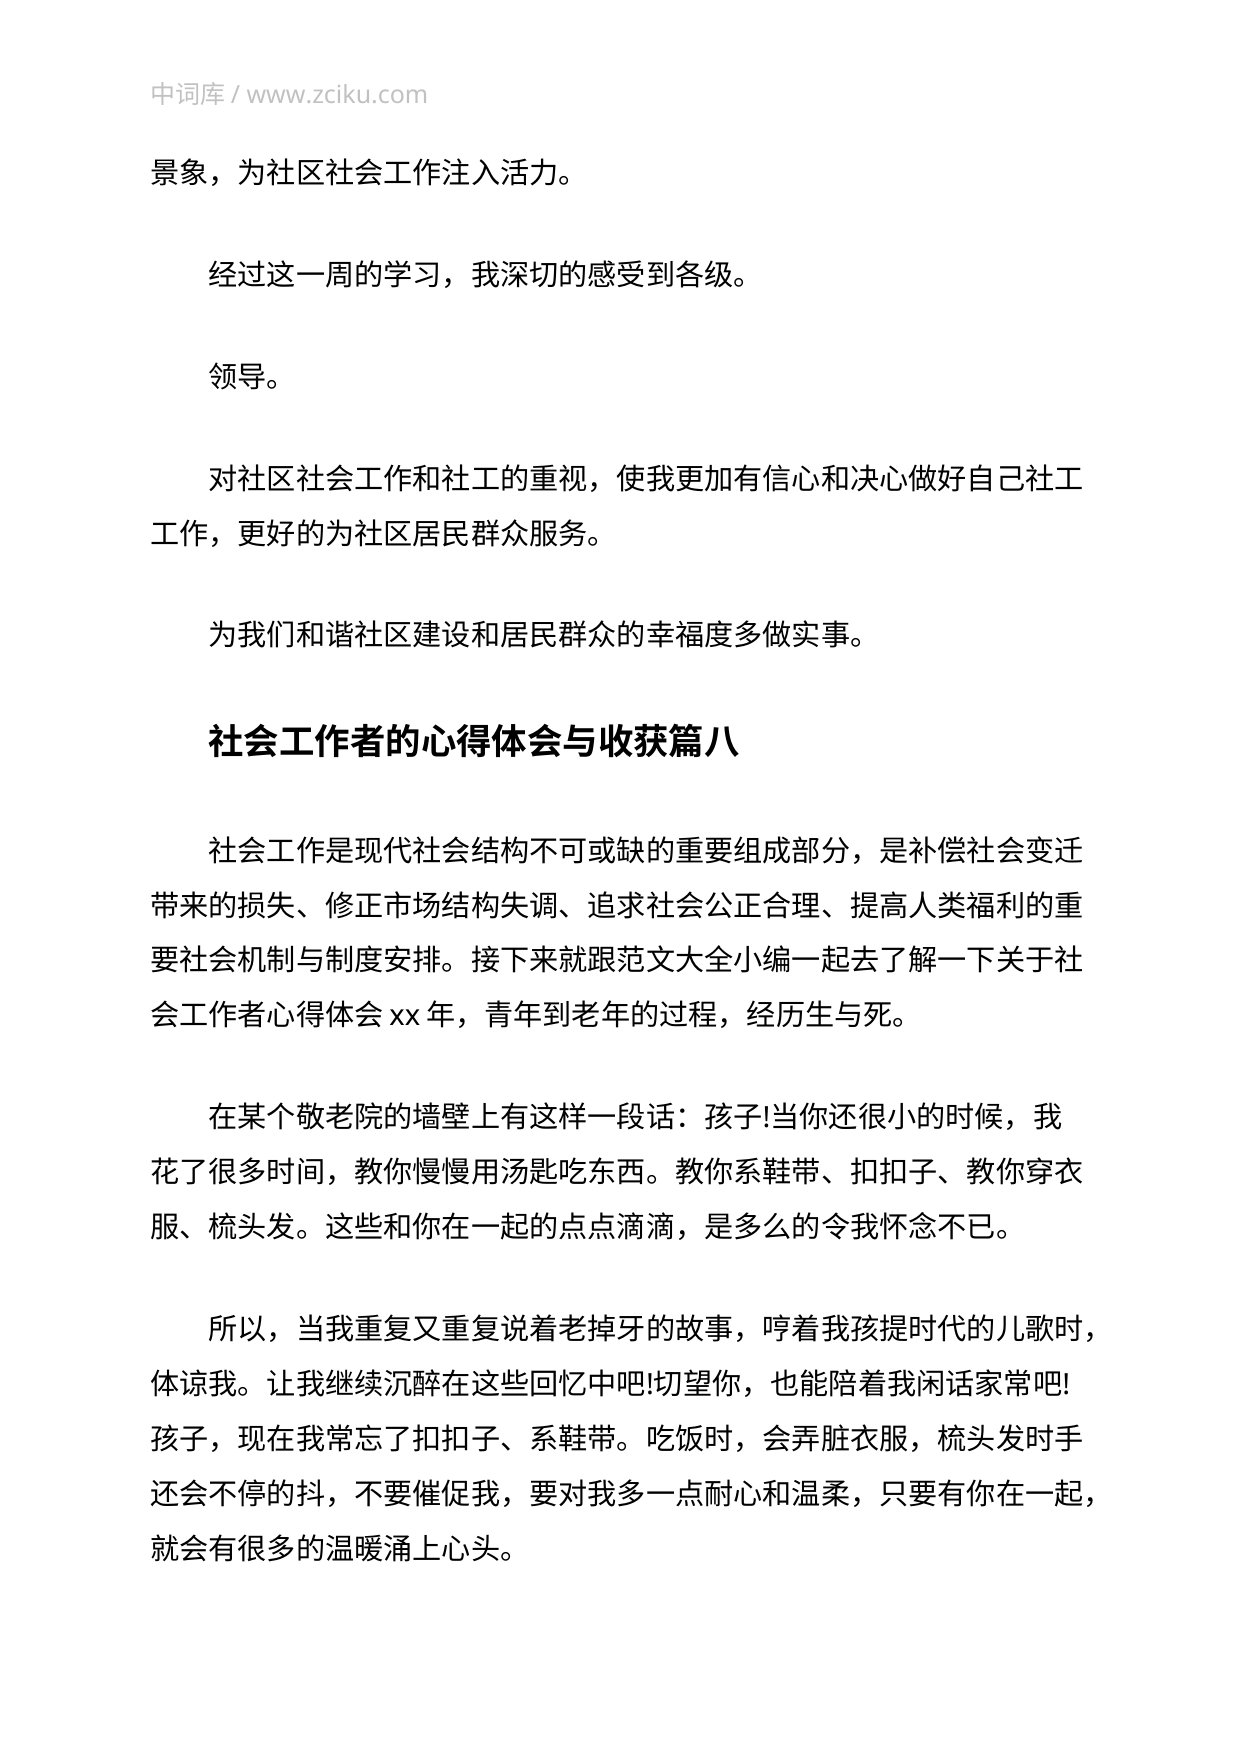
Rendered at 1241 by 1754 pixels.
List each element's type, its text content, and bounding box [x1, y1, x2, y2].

text 社会工作是现代社会结构不可或缺的重要组成部分，是补偿社会变迁带来的损失、修正市场结构失调、追求社会公正合理、提高人类福利的重要社会机制与制度安排。接下来就跟范文大全小编一起去了解一下关于社会工作者心得体会xx年，青年到老年的过程，经历生与死。 [150, 827, 1090, 1034]
text 对社区社会工作和社工的重视，使我更加有信心和决心做好自己社工工作，更好的为社区居民群众服务。 [150, 455, 1090, 552]
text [150, 150, 1090, 192]
text 在某个敬老院的墙壁上有这样一段话：孩子!当你还很小的时候，我花了很多时间，教你慢慢用汤匙吃东西。教你系鞋带、扣扣子、教你穿衣服、梳头发。这些和你在一起的点点滴滴，是多么的令我怀念不已。 [150, 1094, 1090, 1246]
text 为我们和谐社区建设和居民群众的幸福度多做实事。 [150, 612, 1090, 654]
text 社会工作者的心得体会与收获篇八 [150, 714, 1090, 765]
text 经过这一周的学习，我深切的感受到各级。 [150, 252, 1090, 294]
text 领导。 [150, 353, 1090, 396]
text 所以，当我重复又重复说着老掉牙的故事，哼着我孩提时代的儿歌时，体谅我。让我继续沉醉在这些回忆中吧!切望你，也能陪着我闲话家常吧!孩子，现在我常忘了扣扣子、系鞋带。吃饭时，会弄脏衣服，梳头发时手还会不停的抖，不要催促我，要对我多一点耐心和温柔，只要有你在一起，就会有很多的温暖涌上心头。 [150, 1306, 1090, 1567]
